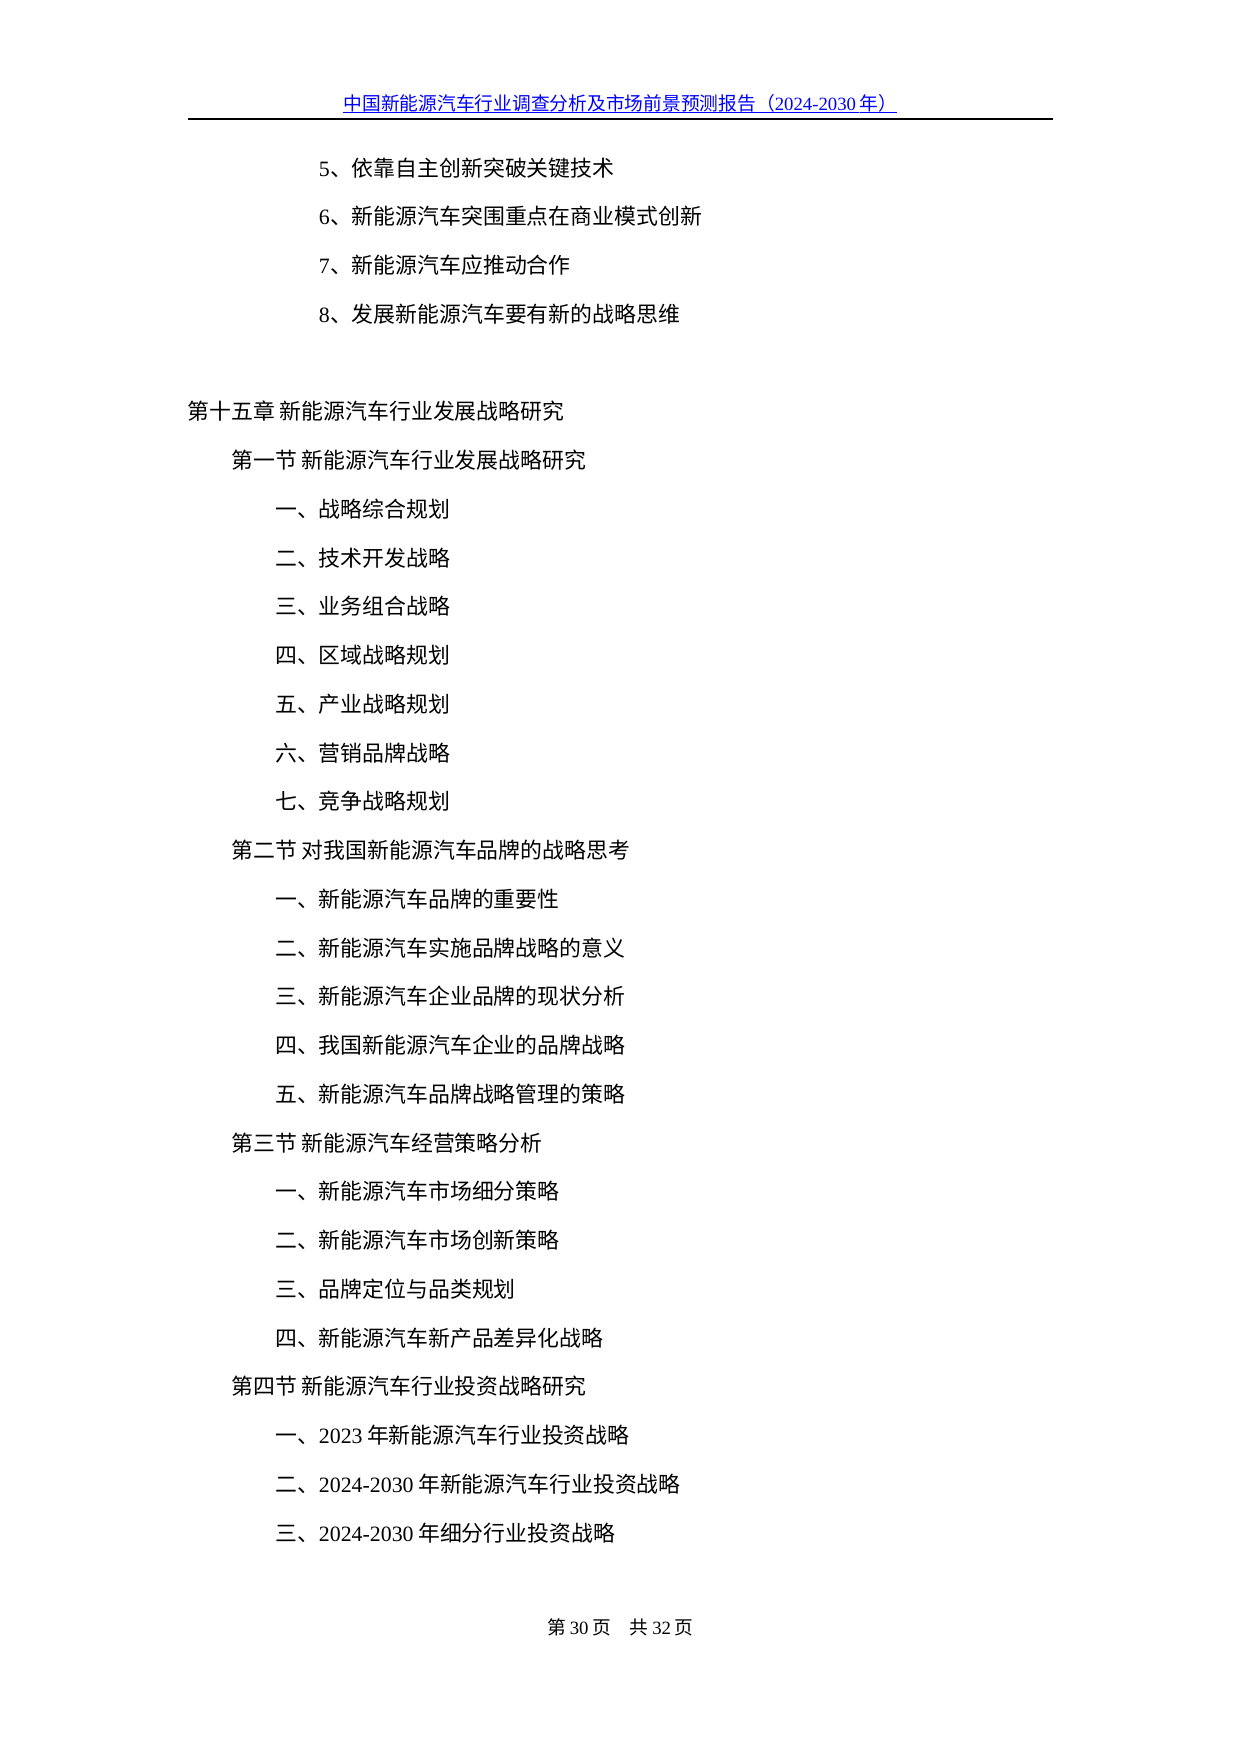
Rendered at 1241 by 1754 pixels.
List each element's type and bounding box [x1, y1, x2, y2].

text [187, 150, 1053, 1548]
